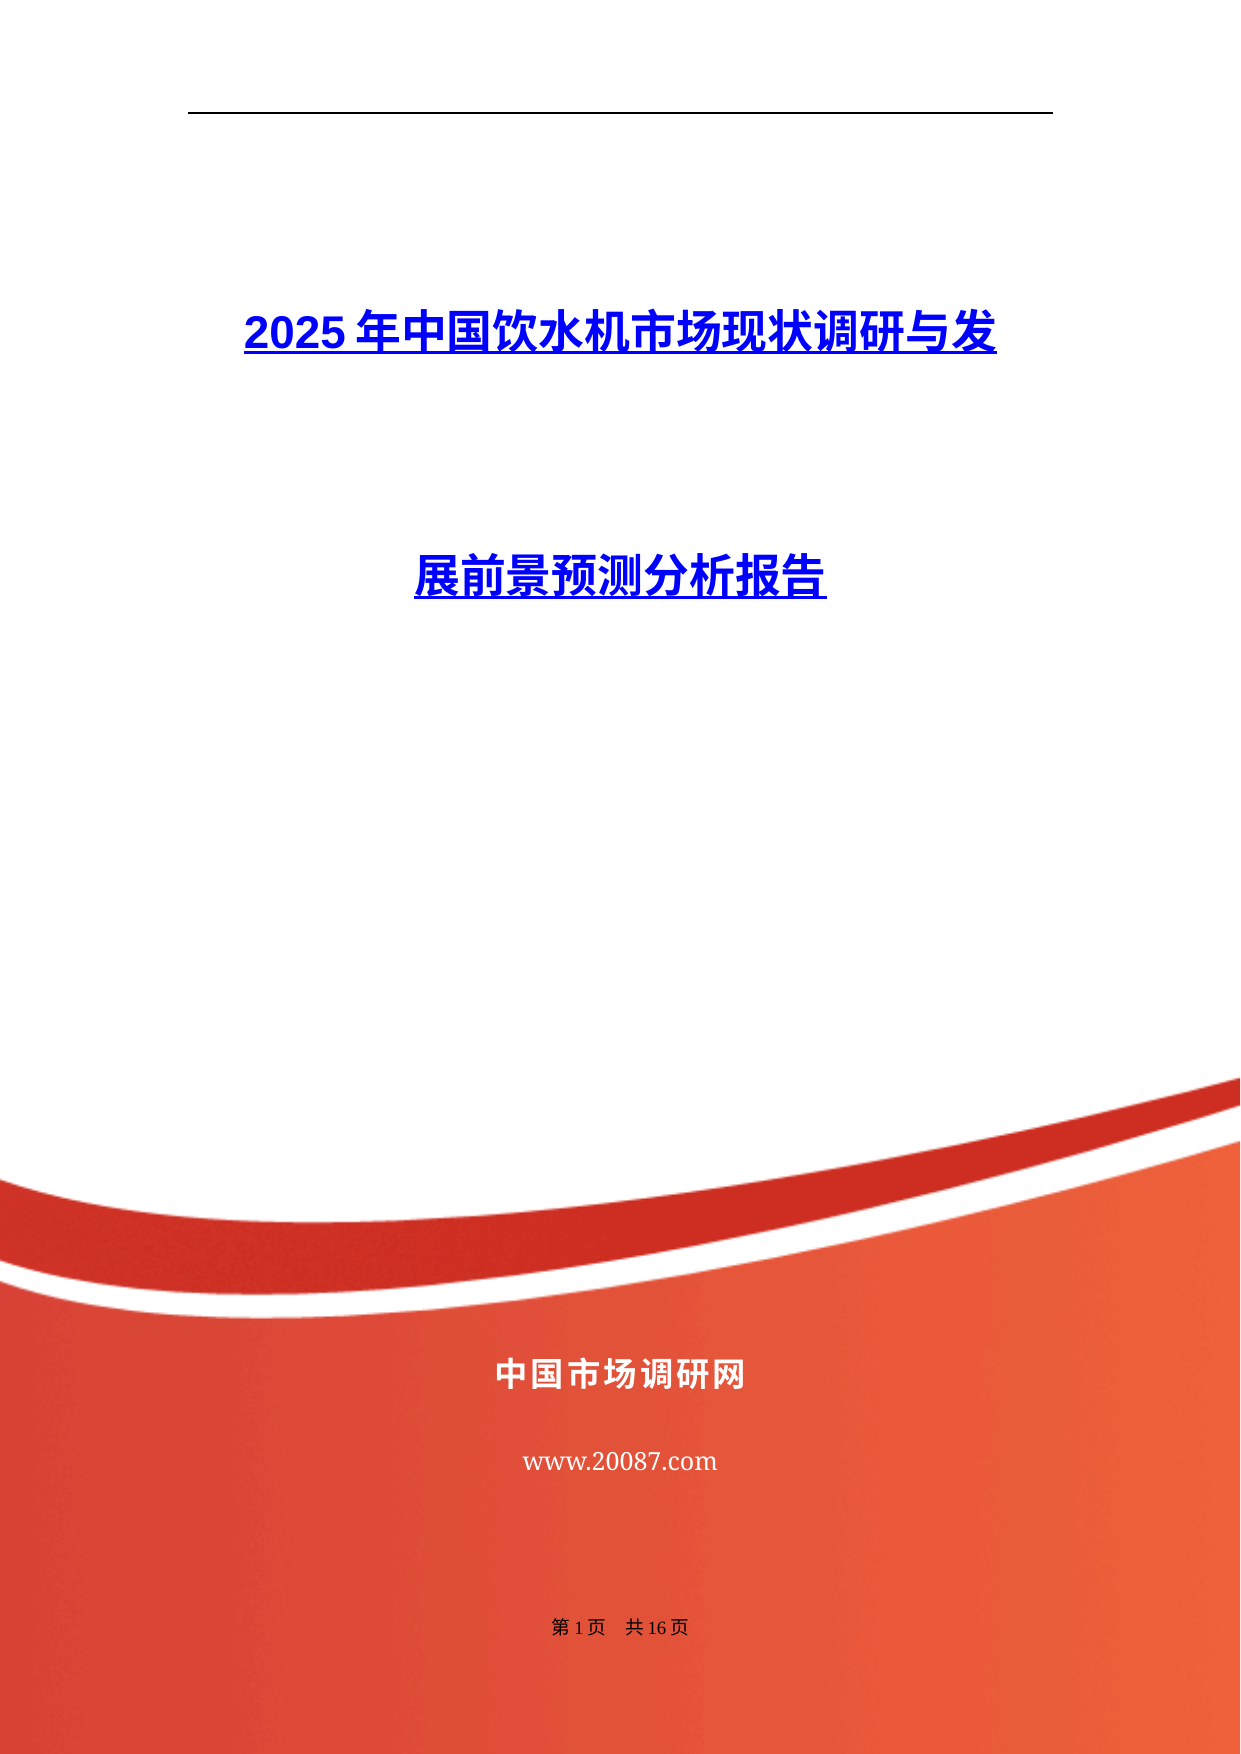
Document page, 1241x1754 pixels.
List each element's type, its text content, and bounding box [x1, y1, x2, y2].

table_header 2025年中国饮水机市场现状调研与发展前景预测分析报告 [188, 207, 1053, 773]
subtitle 中国市场调研网 [187, 1339, 1053, 1404]
text www.20087.com [187, 1428, 1053, 1493]
picture [0, 1006, 1241, 1754]
